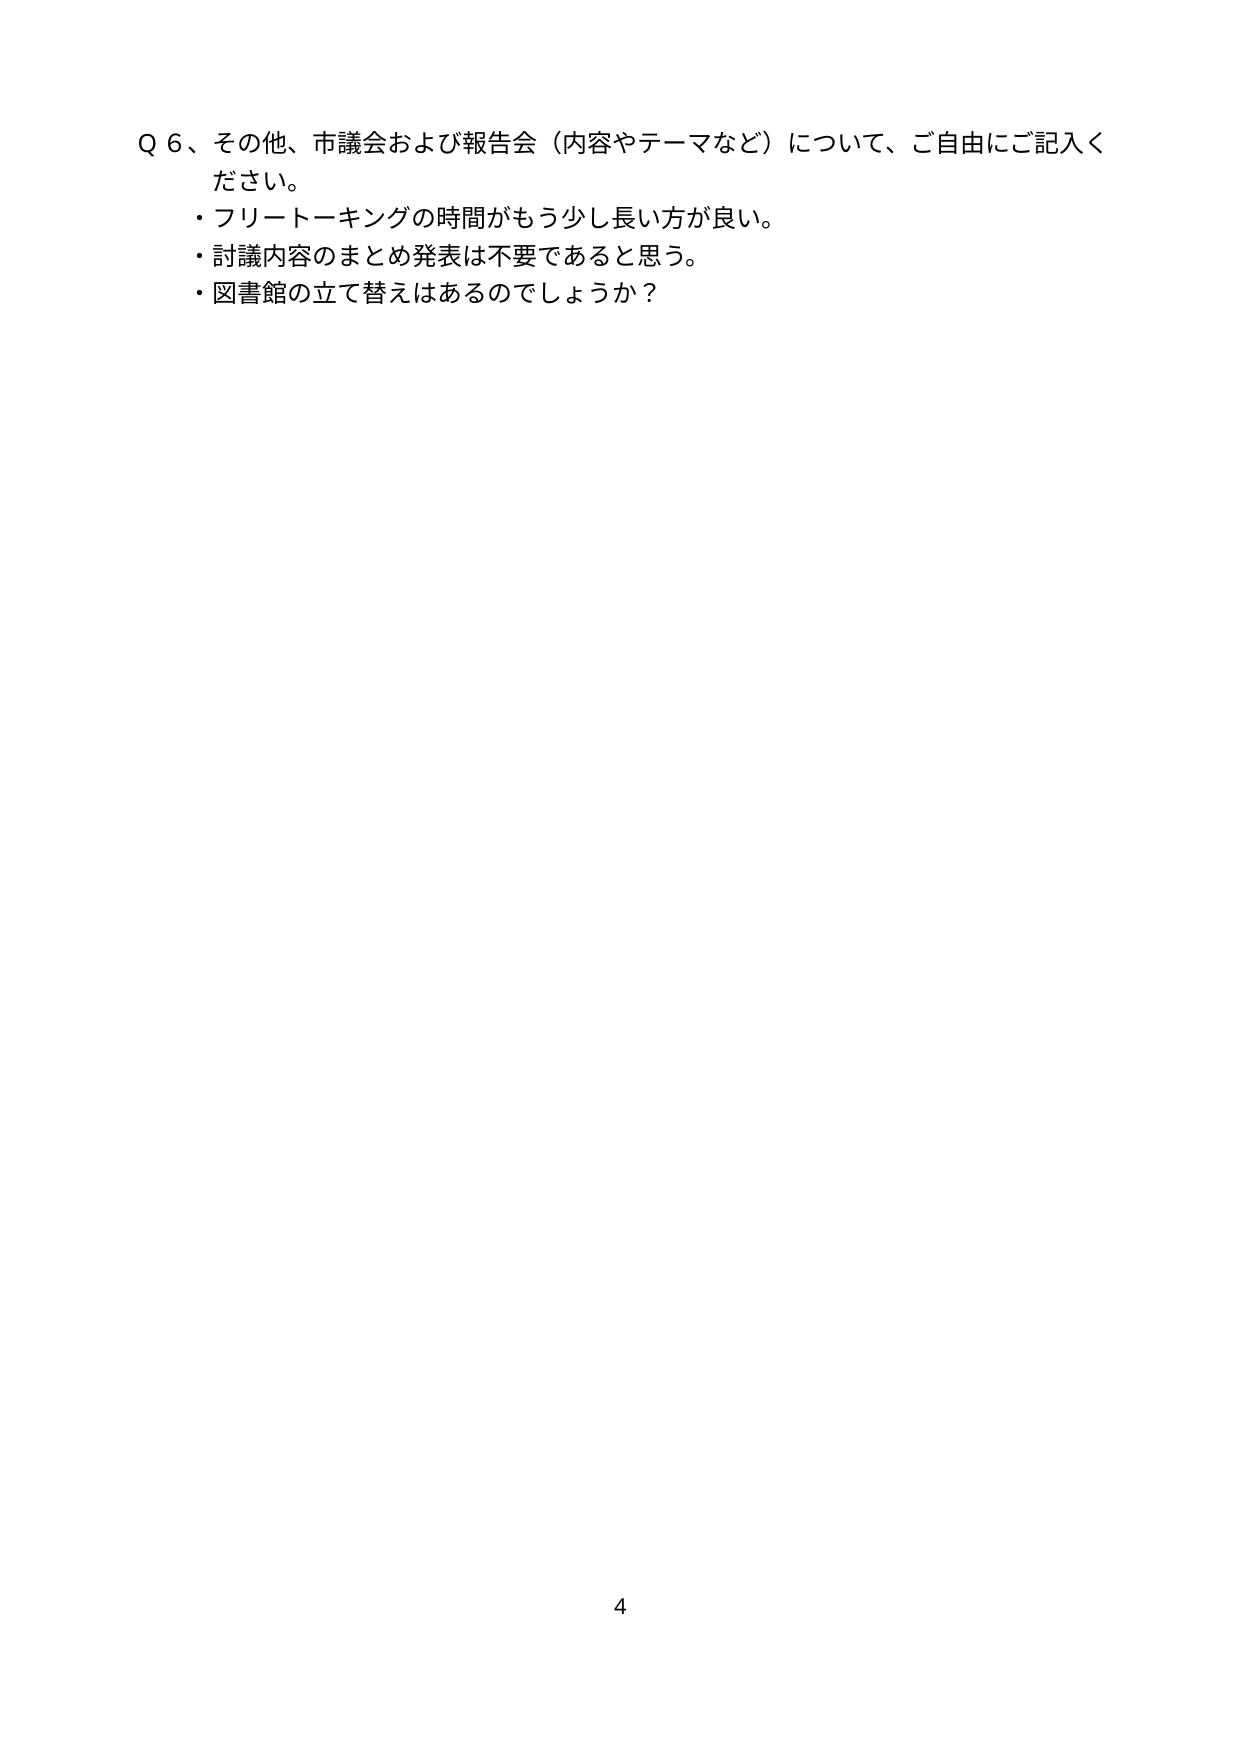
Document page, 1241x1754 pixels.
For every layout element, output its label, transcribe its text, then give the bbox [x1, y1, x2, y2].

text ・フリートーキングの時間がもう少し長い方が良い。 [112, 198, 1128, 236]
text ・図書館の立て替えはあるのでしょうか？ [112, 273, 1128, 311]
text Q６、その他、市議会および報告会（内容やテーマなど）について、ご自由にご記入ください。 [112, 123, 1128, 198]
text ・討議内容のまとめ発表は不要であると思う。 [112, 236, 1128, 273]
